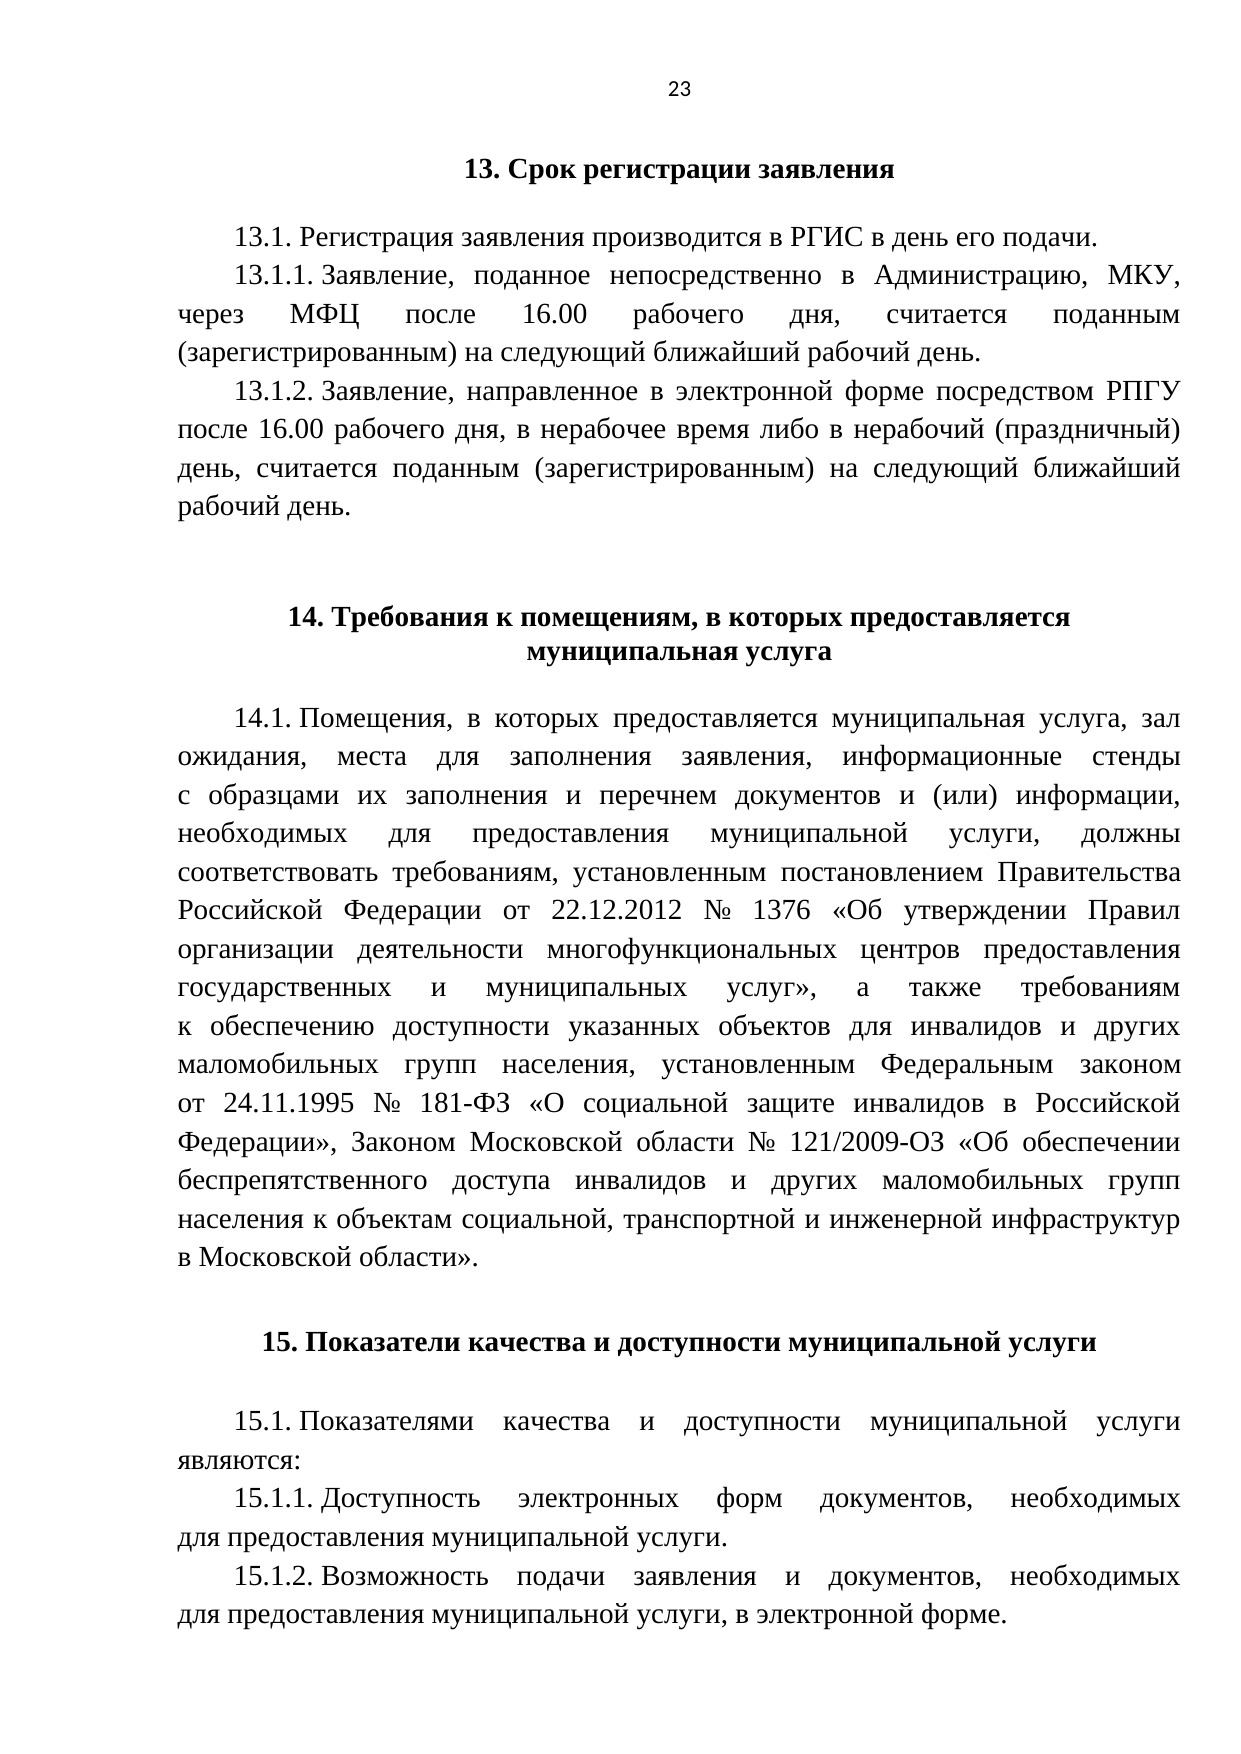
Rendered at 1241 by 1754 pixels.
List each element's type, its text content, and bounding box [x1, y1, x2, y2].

text 13.1.2. Заявление, направленное в электронной форме посредством РПГУ после 16.00 рабочего дня, в нерабочее время либо в нерабочий (праздничный) день, считается поданным (зарегистрированным) на следующий ближайший рабочий день. [177, 373, 1181, 522]
text 15. Показатели качества и доступности муниципальной услуги [177, 1324, 1181, 1357]
text 13.1. Регистрация заявления производится в РГИС в день его подачи. [177, 219, 1181, 252]
text 15.1.2. Возможность подачи заявления и документов, необходимых для предоставления муниципальной услуги, в электронной форме. [177, 1558, 1181, 1630]
text 14. Требования к помещениям, в которых предоставляется [177, 599, 1181, 633]
text 13.1.1. Заявление, поданное непосредственно в Администрацию, МКУ, через МФЦ после 16.00 рабочего дня, считается поданным (зарегистрированным) на следующий ближайший рабочий день. [177, 257, 1181, 368]
text муниципальная услуга [177, 633, 1181, 666]
text 13. Срок регистрации заявления [177, 152, 1181, 185]
text 15.1.1. Доступность электронных форм документов, необходимых для предоставления муниципальной услуги. [177, 1481, 1181, 1553]
text 14.1. Помещения, в которых предоставляется муниципальная услуга, зал ожидания, места для заполнения заявления, информационные стенды с образцами их заполнения и перечнем документов и (или) информации, необходимых для предоставления муниципальной услуги, должны соответствовать требованиям, установленным постановлением Правительства Российской Федерации от 22.12.2012 № 1376 «Об утверждении Правил организации деятельности многофункциональных центров предоставления государственных и муниципальных услуг», а также требованиям к обеспечению доступности указанных объектов для инвалидов и других маломобильных групп населения, установленным Федеральным законом от 24.11.1995 № 181-ФЗ «О социальной защите инвалидов в Российской Федерации», Законом Московской области № 121/2009-ОЗ «Об обеспечении беспрепятственного доступа инвалидов и других маломобильных групп населения к объектам социальной, транспортной и инженерной инфраструктур в Московской области». [177, 700, 1181, 1273]
text 15.1. Показателями качества и доступности муниципальной услуги являются: [177, 1403, 1181, 1476]
